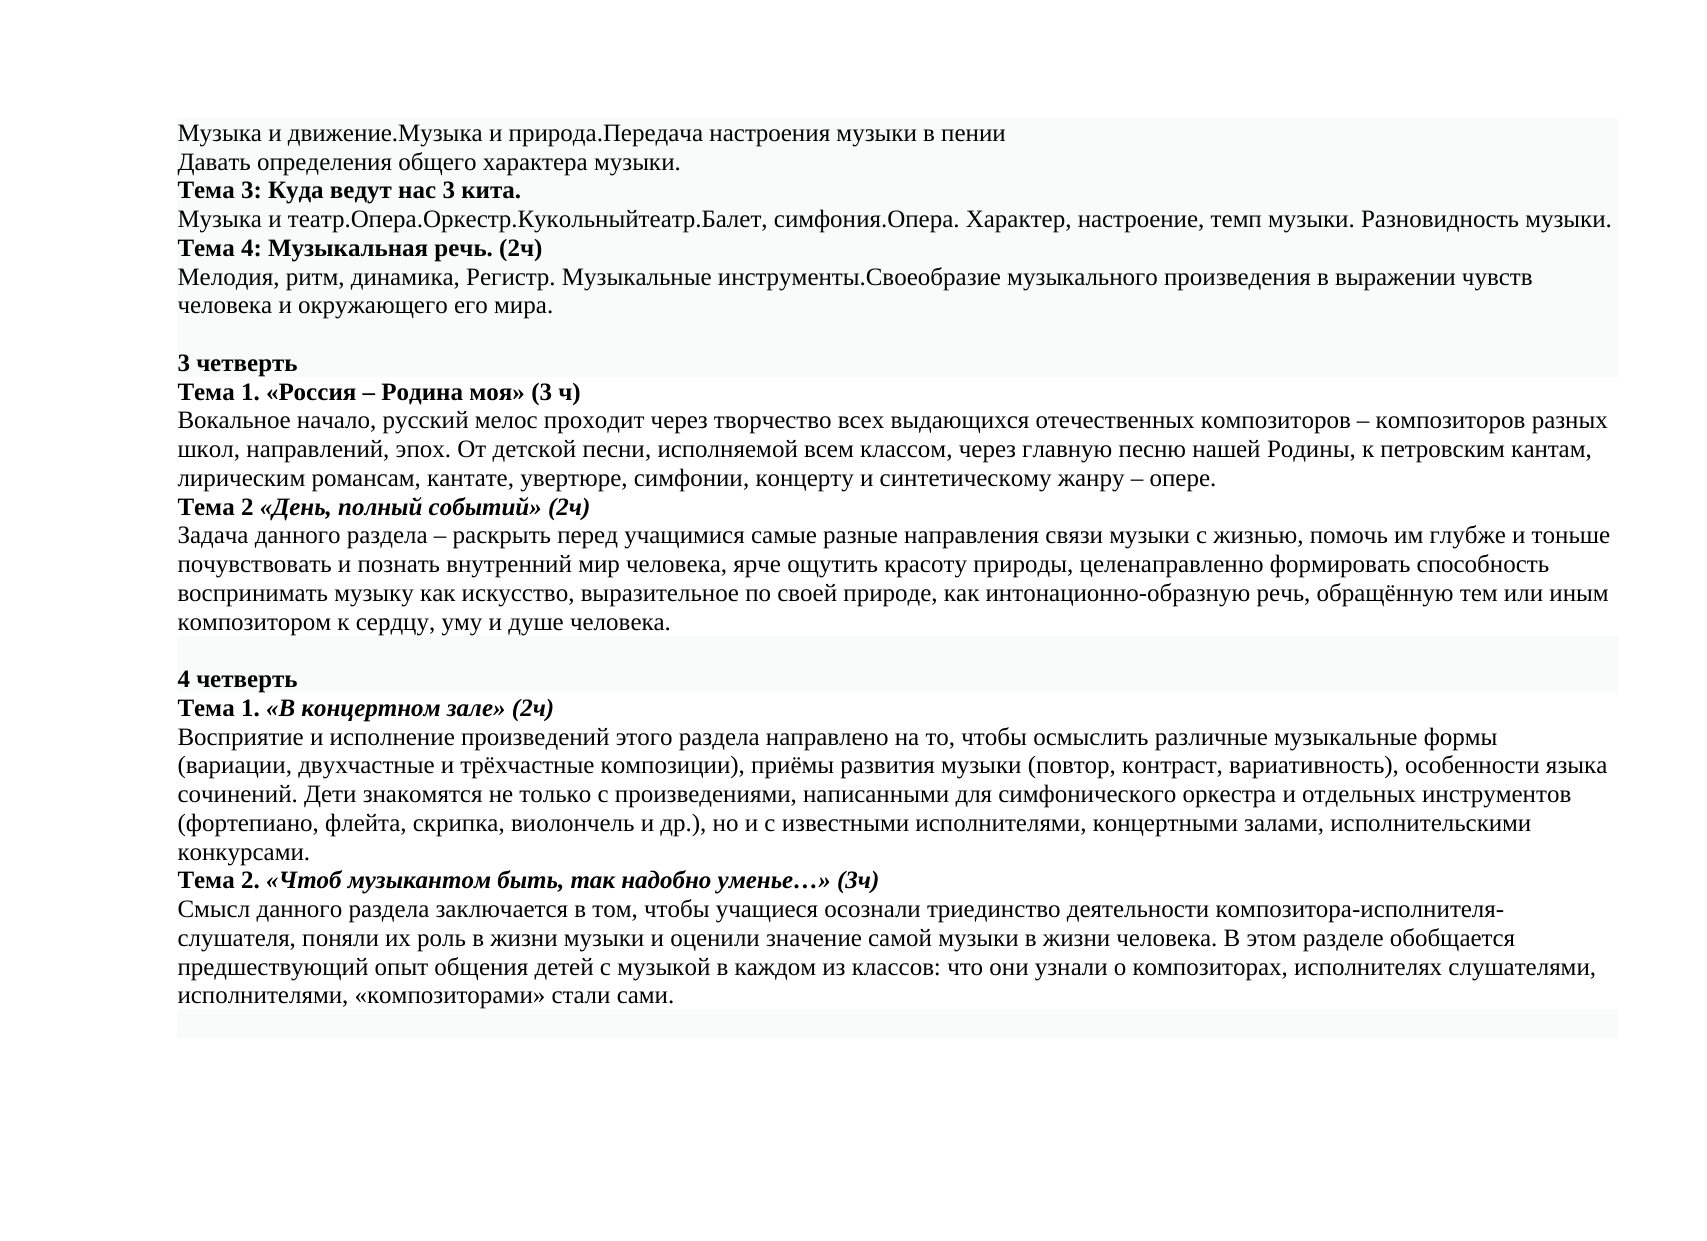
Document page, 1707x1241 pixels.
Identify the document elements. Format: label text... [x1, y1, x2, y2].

text Тема 1. «Россия – Родина моя» (3 ч) [177, 377, 1618, 406]
text Музыка и движение.Музыка и природа.Передача настроения музыки в пении [177, 118, 1618, 147]
text Вокальное начало, русский мелос проходит через творчество всех выдающихся отечественных композиторов – композиторов разных школ, направлений, эпох. От детской песни, исполняемой всем классом, через главную песню нашей Родины, к петровским кантам, лирическим романсам, кантате, увертюре, симфонии, концерту и синтетическому жанру – опере. [177, 406, 1618, 492]
text Тема 2. «Чтоб музыкантом быть, так надобно уменье…» (3ч) [177, 866, 1618, 894]
text Тема 3: Куда ведут нас 3 кита. [177, 176, 1618, 204]
text Музыка и театр.Опера.Оркестр.Кукольныйтеатр.Балет, симфония.Опера. Характер, настроение, темп музыки. Разновидность музыки. [177, 204, 1618, 233]
text Восприятие и исполнение произведений этого раздела направлено на то, чтобы осмыслить различные музыкальные формы (вариации, двухчастные и трёхчастные композиции), приёмы развития музыки (повтор, контраст, вариативность), особенности языка сочинений. Дети знакомятся не только с произведениями, написанными для симфонического оркестра и отдельных инструментов (фортепиано, флейта, скрипка, виолончель и др.), но и с известными исполнителями, концертными залами, исполнительскими конкурсами. [177, 722, 1618, 866]
text Задача данного раздела – раскрыть перед учащимися самые разные направления связи музыки с жизнью, помочь им глубже и тоньше почувствовать и познать внутренний мир человека, ярче ощутить красоту природы, целенаправленно формировать способность воспринимать музыку как искусство, выразительное по своей природе, как интонационно-образную речь, обращённую тем или иным композитором к сердцу, уму и душе человека. [177, 521, 1618, 636]
text Смысл данного раздела заключается в том, чтобы учащиеся осознали триединство деятельности композитора-исполнителя-слушателя, поняли их роль в жизни музыки и оценили значение самой музыки в жизни человека. В этом разделе обобщается предшествующий опыт общения детей с музыкой в каждом из классов: что они узнали о композиторах, исполнителях слушателями, исполнителями, «композиторами» стали сами. [177, 894, 1618, 1009]
text Мелодия, ритм, динамика, Регистр. Музыкальные инструменты.Своеобразие музыкального произведения в выражении чувств человека и окружающего его мира. [177, 262, 1618, 319]
text Тема 4: Музыкальная речь. (2ч) [177, 233, 1618, 262]
text 4 четверть [177, 664, 1618, 693]
text 3 четверть [177, 348, 1618, 377]
text Давать определения общего характера музыки. [177, 147, 1618, 176]
text Тема 1. «В концертном зале» (2ч) [177, 693, 1618, 722]
text Тема 2 «День, полный событий» (2ч) [177, 492, 1618, 521]
